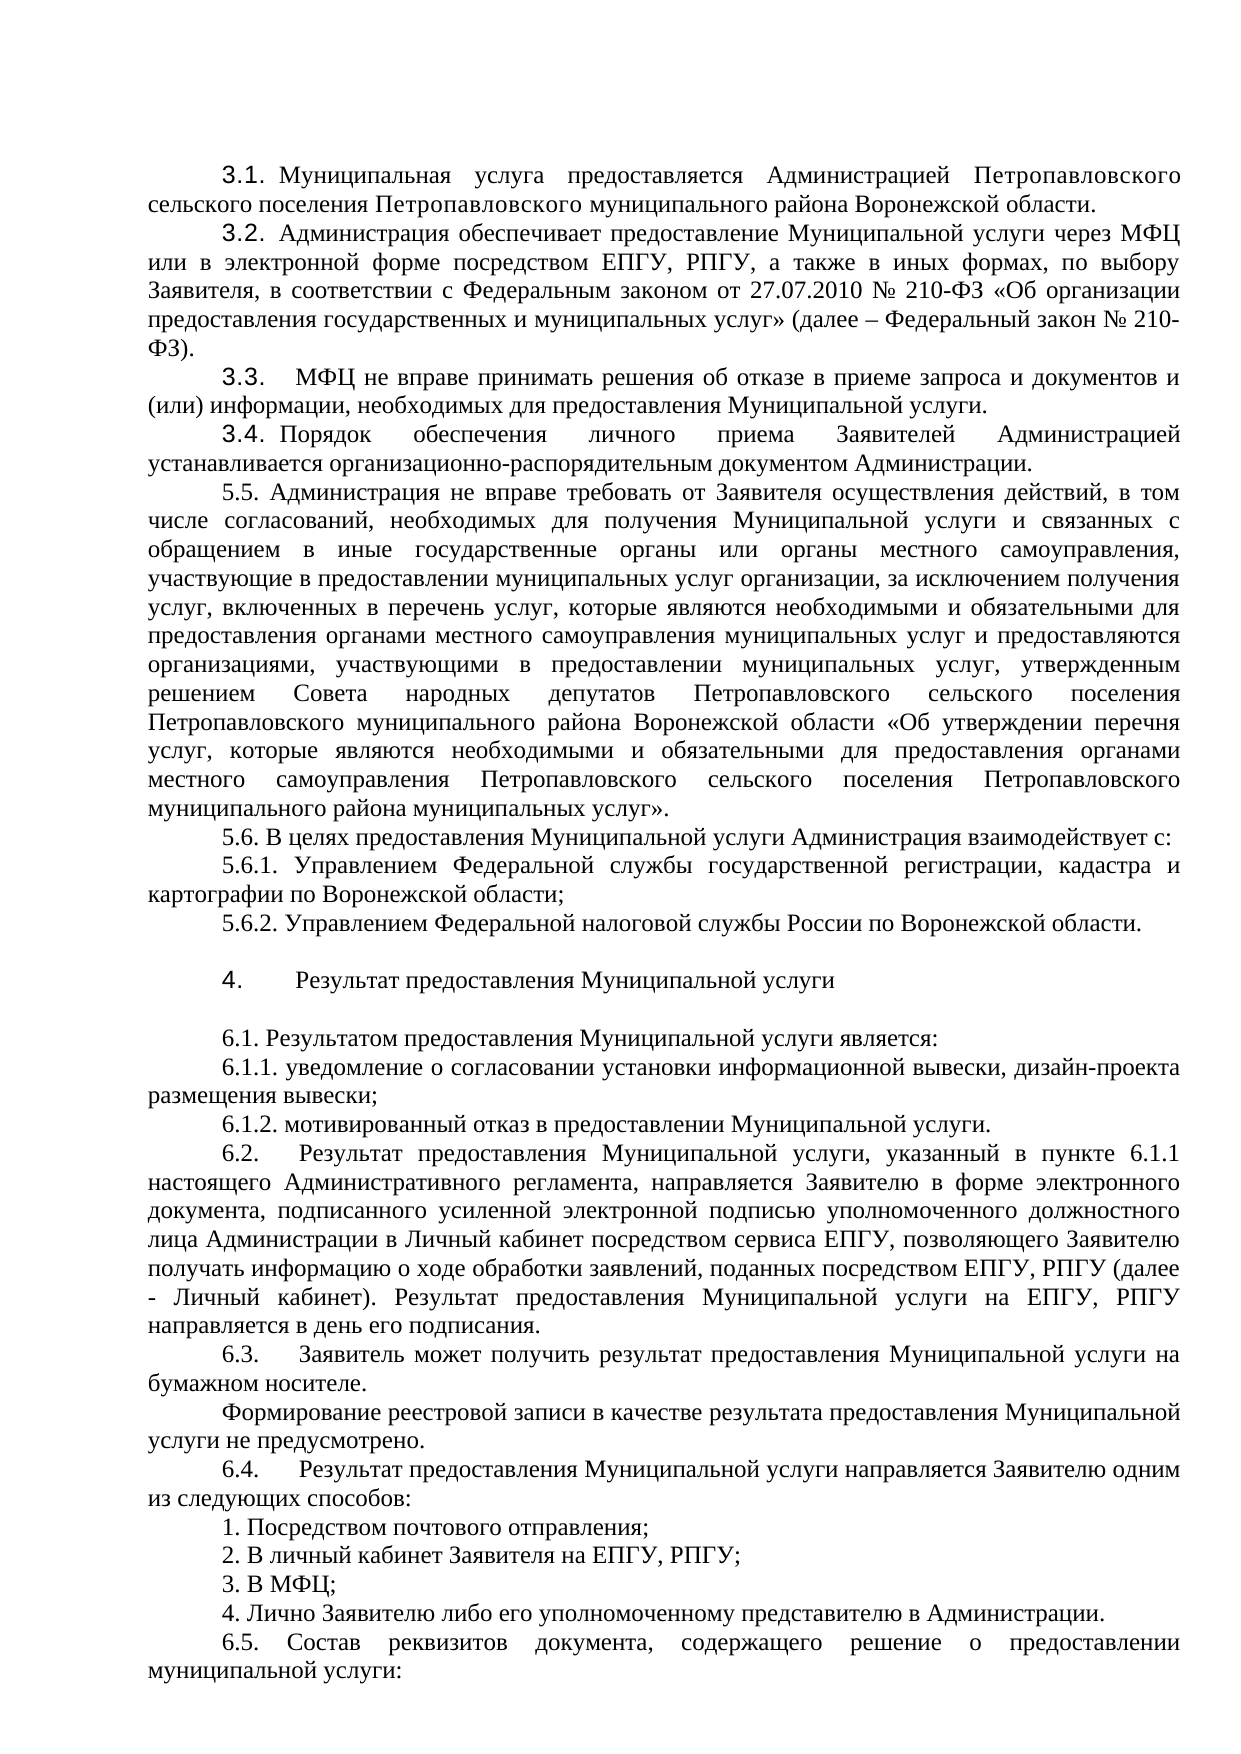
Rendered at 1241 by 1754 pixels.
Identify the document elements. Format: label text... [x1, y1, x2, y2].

list Результат предоставления Муниципальной услуги, указанный в пункте 6.1.1 настоящего Административного регламента, направляется Заявителю в форме электронного документа, подписанного усиленной электронной подписью уполномоченного должностного лица Администрации в Личный кабинет посредством сервиса ЕПГУ, позволяющего Заявителю получать информацию о ходе обработки заявлений, поданных посредством ЕПГУ, РПГУ (далее - Личный кабинет). Результат предоставления Муниципальной услуги на ЕПГУ, РПГУ направляется в день его подписания. [148, 1138, 1181, 1339]
list Порядок обеспечения личного приема Заявителей Администрацией устанавливается организационно-распорядительным документом Администрации. [148, 419, 1181, 477]
list Администрация обеспечивает предоставление Муниципальной услуги через МФЦ или в электронной форме посредством ЕПГУ, РПГУ, а также в иных формах, по выбору Заявителя, в соответствии с Федеральным законом от 27.07.2010 № 210-ФЗ «Об организации предоставления государственных и муниципальных услуг» (далее – Федеральный закон № 210-ФЗ). [148, 218, 1181, 362]
text 6.1.1. уведомление о согласовании установки информационной вывески, дизайн-проекта размещения вывески; [148, 1052, 1181, 1109]
list МФЦ не вправе принимать решения об отказе в приеме запроса и документов и (или) информации, необходимых для предоставления Муниципальной услуги. [148, 362, 1181, 419]
text 6.1.2. мотивированный отказ в предоставлении Муниципальной услуги. [148, 1109, 1181, 1138]
list Заявитель может получить результат предоставления Муниципальной услуги на бумажном носителе. [148, 1339, 1181, 1397]
list Результат предоставления Муниципальной услуги [148, 966, 1181, 994]
text 5.5. Администрация не вправе требовать от Заявителя осуществления действий, в том числе согласований, необходимых для получения Муниципальной услуги и связанных с обращением в иные государственные органы или органы местного самоуправления, участвующие в предоставлении муниципальных услуг организации, за исключением получения услуг, включенных в перечень услуг, которые являются необходимыми и обязательными для предоставления органами местного самоуправления муниципальных услуг и предоставляются организациями, участвующими в предоставлении муниципальных услуг, утвержденным решением Совета народных депутатов Петропавловского сельского поселения Петропавловского муниципального района Воронежской области «Об утверждении перечня услуг, которые являются необходимыми и обязательными для предоставления органами местного самоуправления Петропавловского сельского поселения Петропавловского муниципального района муниципальных услуг». [148, 477, 1181, 822]
text 2. В личный кабинет Заявителя на ЕПГУ, РПГУ; [148, 1541, 1181, 1569]
text 4. Лично Заявителю либо его уполномоченному представителю в Администрации. [148, 1598, 1181, 1627]
text 5.6.2. Управлением Федеральной налоговой службы России по Воронежской области. [148, 908, 1181, 937]
text 5.6.1. Управлением Федеральной службы государственной регистрации, кадастра и картографии по Воронежской области; [148, 851, 1181, 908]
text 1. Посредством почтового отправления; [148, 1512, 1181, 1541]
text 3. В МФЦ; [148, 1569, 1181, 1598]
list Муниципальная услуга предоставляется Администрацией Петропавловского сельского поселения Петропавловского муниципального района Воронежской области. [148, 160, 1181, 218]
list Результат предоставления Муниципальной услуги направляется Заявителю одним из следующих способов: [148, 1454, 1181, 1512]
text Формирование реестровой записи в качестве результата предоставления Муниципальной услуги не предусмотрено. [148, 1397, 1181, 1454]
text 5.6. В целях предоставления Муниципальной услуги Администрация взаимодействует с: [148, 822, 1181, 851]
text 6.5. Состав реквизитов документа, содержащего решение о предоставлении муниципальной услуги: [148, 1627, 1181, 1684]
text 6.1. Результатом предоставления Муниципальной услуги является: [148, 1023, 1181, 1052]
